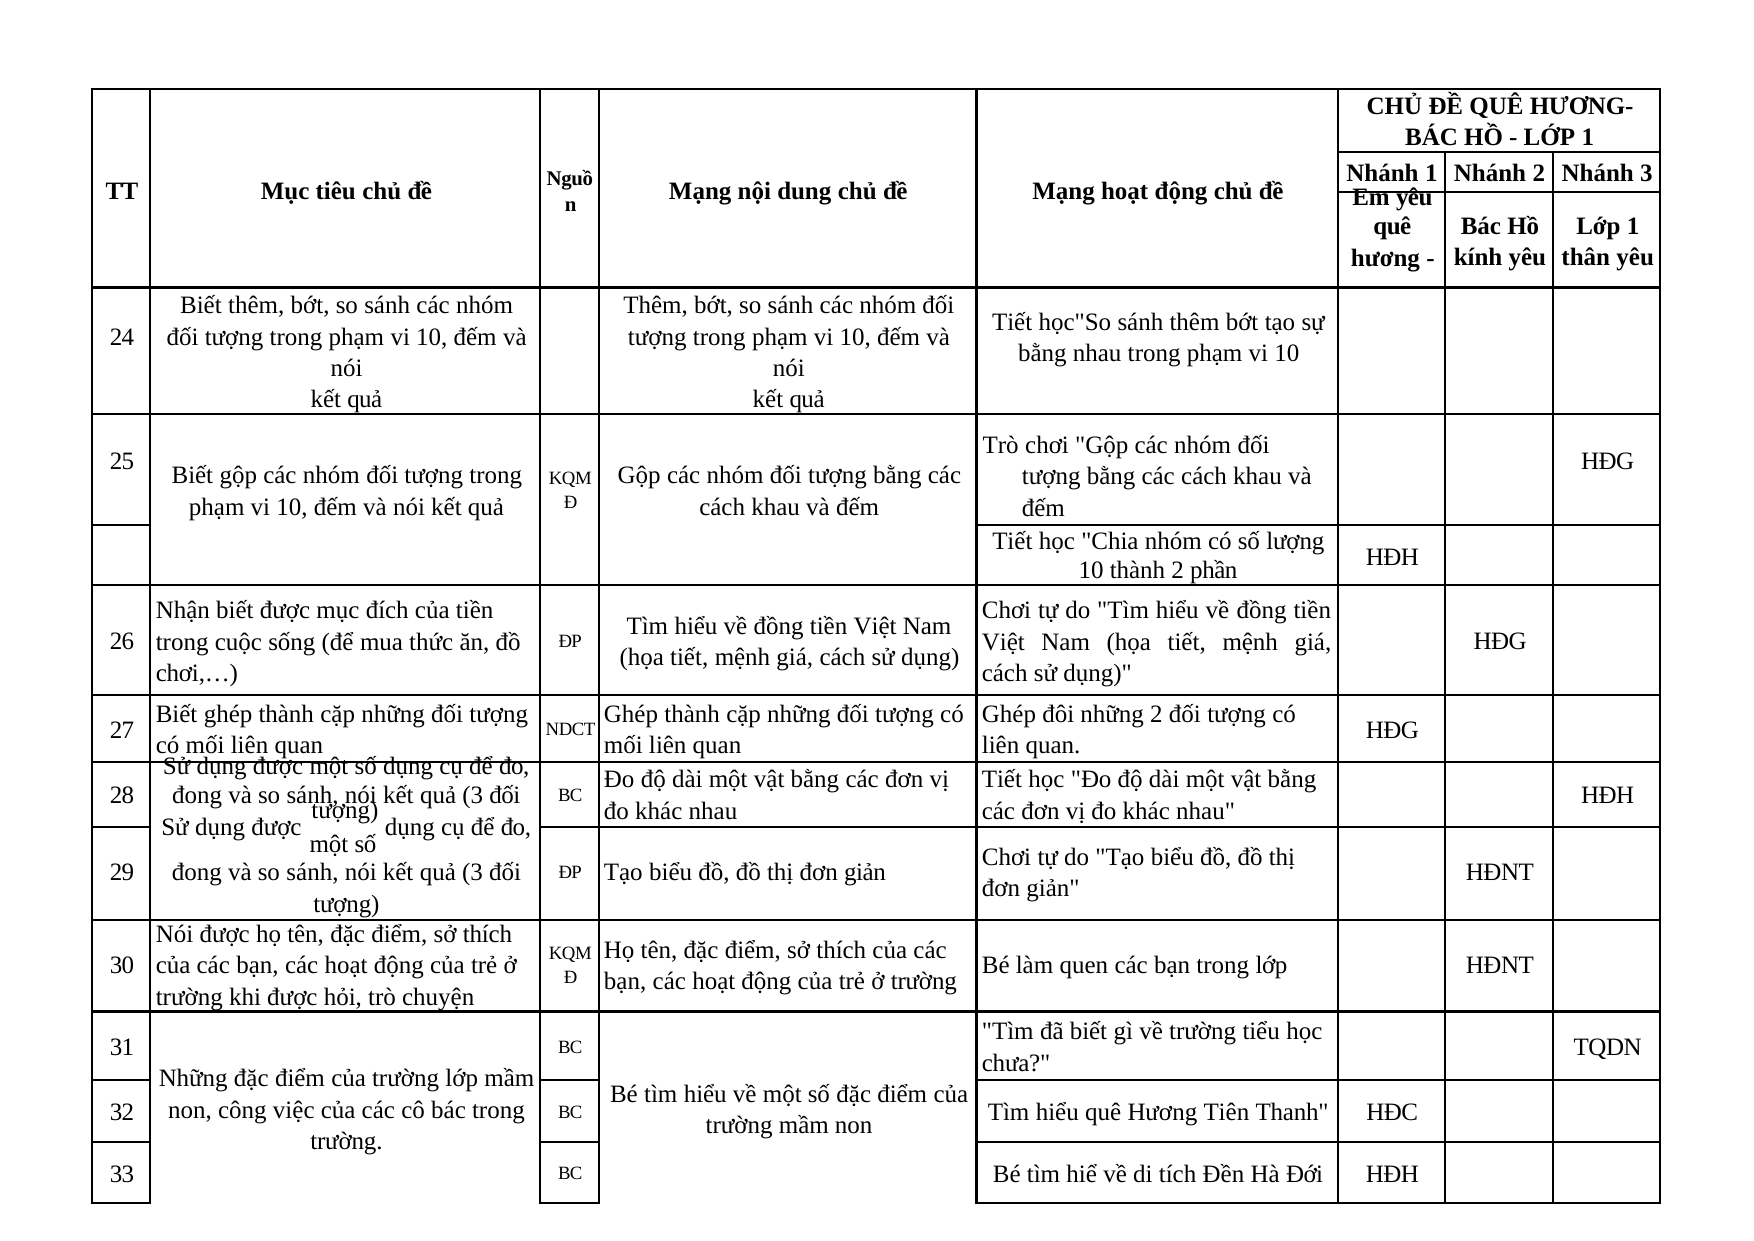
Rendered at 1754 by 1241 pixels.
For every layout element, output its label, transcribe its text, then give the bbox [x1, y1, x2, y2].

table_cell [1554, 289, 1659, 413]
table_cell Họ tên, đặc điểm, sở thích của các bạn, các hoạt động của trẻ ở trường [600, 921, 975, 1010]
table_cell Lớp 1 thân yêu [1554, 193, 1659, 286]
table_cell Sử dụng được một số dụng cụ để đo, đong và so sánh, nói kết quả (3 đối Sử dụng được tượng) dụng cụ để đo, một số đong và so sánh, nói kết quả (3 đối tượng) [151, 763, 539, 919]
table_header TT [93, 90, 149, 286]
table_cell "Tìm đã biết gì về trường tiểu học chưa?" [978, 1013, 1337, 1079]
table_cell Những đặc điểm của trường lớp mầm non, công việc của các cô bác trong trường. [151, 1013, 539, 1202]
table_cell Nhận biết được mục đích của tiền trong cuộc sống (để mua thức ăn, đồ chơi,…) [151, 586, 539, 694]
table_cell 26 [93, 586, 149, 694]
table_cell 29 [93, 828, 149, 919]
table_cell HĐH [1554, 763, 1659, 826]
table_cell Biết gộp các nhóm đối tượng trong phạm vi 10, đếm và nói kết quả [151, 415, 539, 584]
table_cell [1446, 289, 1552, 413]
table_cell [1554, 526, 1659, 584]
table_header Mạng hoạt động chủ đề [978, 90, 1337, 286]
table_cell ĐP [541, 828, 598, 919]
table_header Mục tiêu chủ đề [151, 90, 539, 286]
table_cell Tìm hiểu về đồng tiền Việt Nam (họa tiết, mệnh giá, cách sử dụng) [600, 586, 975, 694]
table_cell BC [541, 763, 598, 826]
table_cell Gộp các nhóm đối tượng bằng các cách khau và đếm [600, 415, 975, 584]
table_cell Nhánh 1 [1339, 153, 1444, 191]
table_cell [1339, 828, 1444, 919]
table_cell ĐP [541, 586, 598, 694]
table_cell 27 [93, 696, 149, 761]
table_cell Bé tìm hiể về di tích Đền Hà Đới [978, 1143, 1337, 1202]
table_cell HĐH [1339, 1143, 1444, 1202]
table_cell [1339, 763, 1444, 826]
table_cell Bé làm quen các bạn trong lớp [978, 921, 1337, 1010]
table_cell TQDN [1554, 1013, 1659, 1079]
table_cell [1554, 586, 1659, 694]
table_cell [1554, 1081, 1659, 1141]
table_cell NDCT [541, 696, 598, 761]
table_cell HĐC [1339, 1081, 1444, 1141]
table_cell [1446, 696, 1552, 761]
table_cell HĐG [1339, 696, 1444, 761]
table_cell 33 [93, 1143, 149, 1202]
table_cell 31 [93, 1013, 149, 1079]
table_cell HĐH [1339, 526, 1444, 584]
table_cell [1339, 586, 1444, 694]
table_cell Bác Hồ kính yêu [1446, 193, 1552, 286]
table_cell [541, 289, 598, 413]
table_cell [1554, 921, 1659, 1010]
table_cell [1554, 828, 1659, 919]
table_cell [1446, 1143, 1552, 1202]
table_cell HĐNT [1446, 828, 1552, 919]
table_cell [1446, 1013, 1552, 1079]
table_cell [1339, 289, 1444, 413]
table_cell HĐNT [1446, 921, 1552, 1010]
table_cell 24 [93, 289, 149, 413]
table_cell HĐG [1446, 586, 1552, 694]
table_cell BC [541, 1081, 598, 1141]
table_cell 28 [93, 763, 149, 826]
table_cell Biết ghép thành cặp những đối tượng có mối liên quan [151, 696, 539, 761]
table_cell Nhánh 2 [1446, 153, 1552, 191]
table_cell [1554, 1143, 1659, 1202]
table_cell Bé tìm hiểu về một số đặc điểm của trường mầm non [600, 1013, 975, 1202]
table_cell BC [541, 1013, 598, 1079]
table_cell 32 [93, 1081, 149, 1141]
table_cell [1446, 1081, 1552, 1141]
table_cell [1446, 415, 1552, 524]
table_cell Tạo biểu đồ, đồ thị đơn giản [600, 828, 975, 919]
table_cell Em yêu quê hương - [1339, 193, 1444, 286]
table_cell Ghép đôi những 2 đối tượng có liên quan. [978, 696, 1337, 761]
table_cell Tiết học"So sánh thêm bớt tạo sự bằng nhau trong phạm vi 10 [978, 289, 1337, 413]
table_cell Ghép thành cặp những đối tượng có mối liên quan [600, 696, 975, 761]
table_cell [1339, 921, 1444, 1010]
table_cell 25 [93, 415, 149, 524]
table_cell Nói được họ tên, đặc điểm, sở thích của các bạn, các hoạt động của trẻ ở trường khi được hỏi, trò chuyện [151, 921, 539, 1010]
table_cell Tìm hiểu quê Hương Tiên Thanh" [978, 1081, 1337, 1141]
table_cell KQM Đ [541, 921, 598, 1010]
table_cell HĐG [1554, 415, 1659, 524]
table_cell Chơi tự do "Tạo biểu đồ, đồ thị đơn giản" [978, 828, 1337, 919]
table_cell 30 [93, 921, 149, 1010]
table_cell Tiết học "Chia nhóm có số lượng 10 thành 2 phần [978, 526, 1337, 584]
table_cell [1446, 763, 1552, 826]
table_cell [1554, 696, 1659, 761]
table_cell [1339, 1013, 1444, 1079]
table_cell [1339, 415, 1444, 524]
table_header Nguồ n [541, 90, 598, 286]
table_cell [93, 526, 149, 584]
table_cell Thêm, bớt, so sánh các nhóm đối tượng trong phạm vi 10, đếm và nói kết quả [600, 289, 975, 413]
table_cell Nhánh 3 [1554, 153, 1659, 191]
table_cell Trò chơi "Gộp các nhóm đối tượng bằng các cách khau và đếm [978, 415, 1337, 524]
table_cell Chơi tự do "Tìm hiểu về đồng tiền Việt Nam (họa tiết, mệnh giá, cách sử dụng)" [978, 586, 1337, 694]
table_cell KQM Đ [541, 415, 598, 584]
table_header CHỦ ĐỀ QUÊ HƯƠNG- BÁC HỒ - LỚP 1 [1339, 90, 1659, 151]
table_cell Tiết học "Đo độ dài một vật bằng các đơn vị đo khác nhau" [978, 763, 1337, 826]
table_cell Biết thêm, bớt, so sánh các nhóm đối tượng trong phạm vi 10, đếm và nói kết quả [151, 289, 539, 413]
table_header Mạng nội dung chủ đề [600, 90, 975, 286]
table_cell [1446, 526, 1552, 584]
table_cell Đo độ dài một vật bằng các đơn vị đo khác nhau [600, 763, 975, 826]
table_cell BC [541, 1143, 598, 1202]
